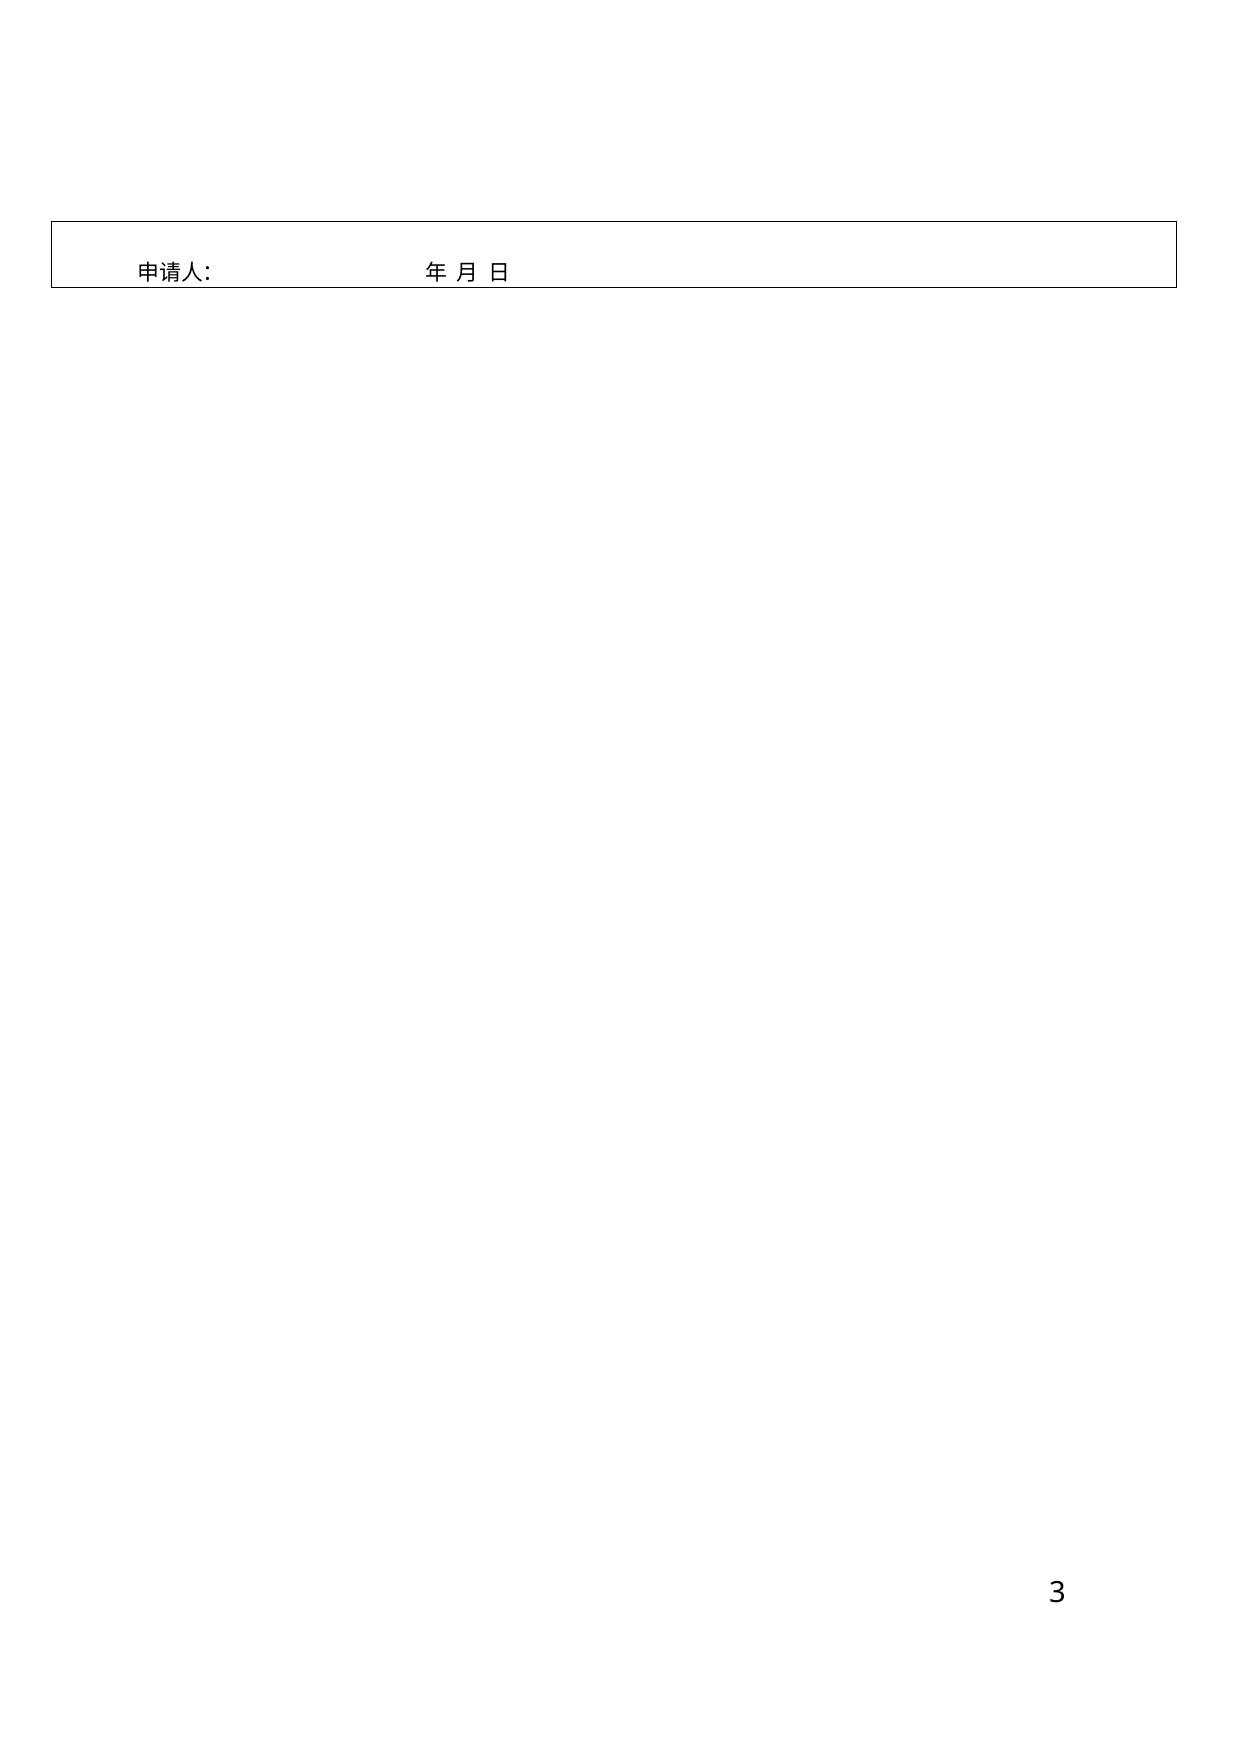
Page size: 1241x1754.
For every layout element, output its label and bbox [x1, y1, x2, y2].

table_cell [52, 222, 1176, 287]
